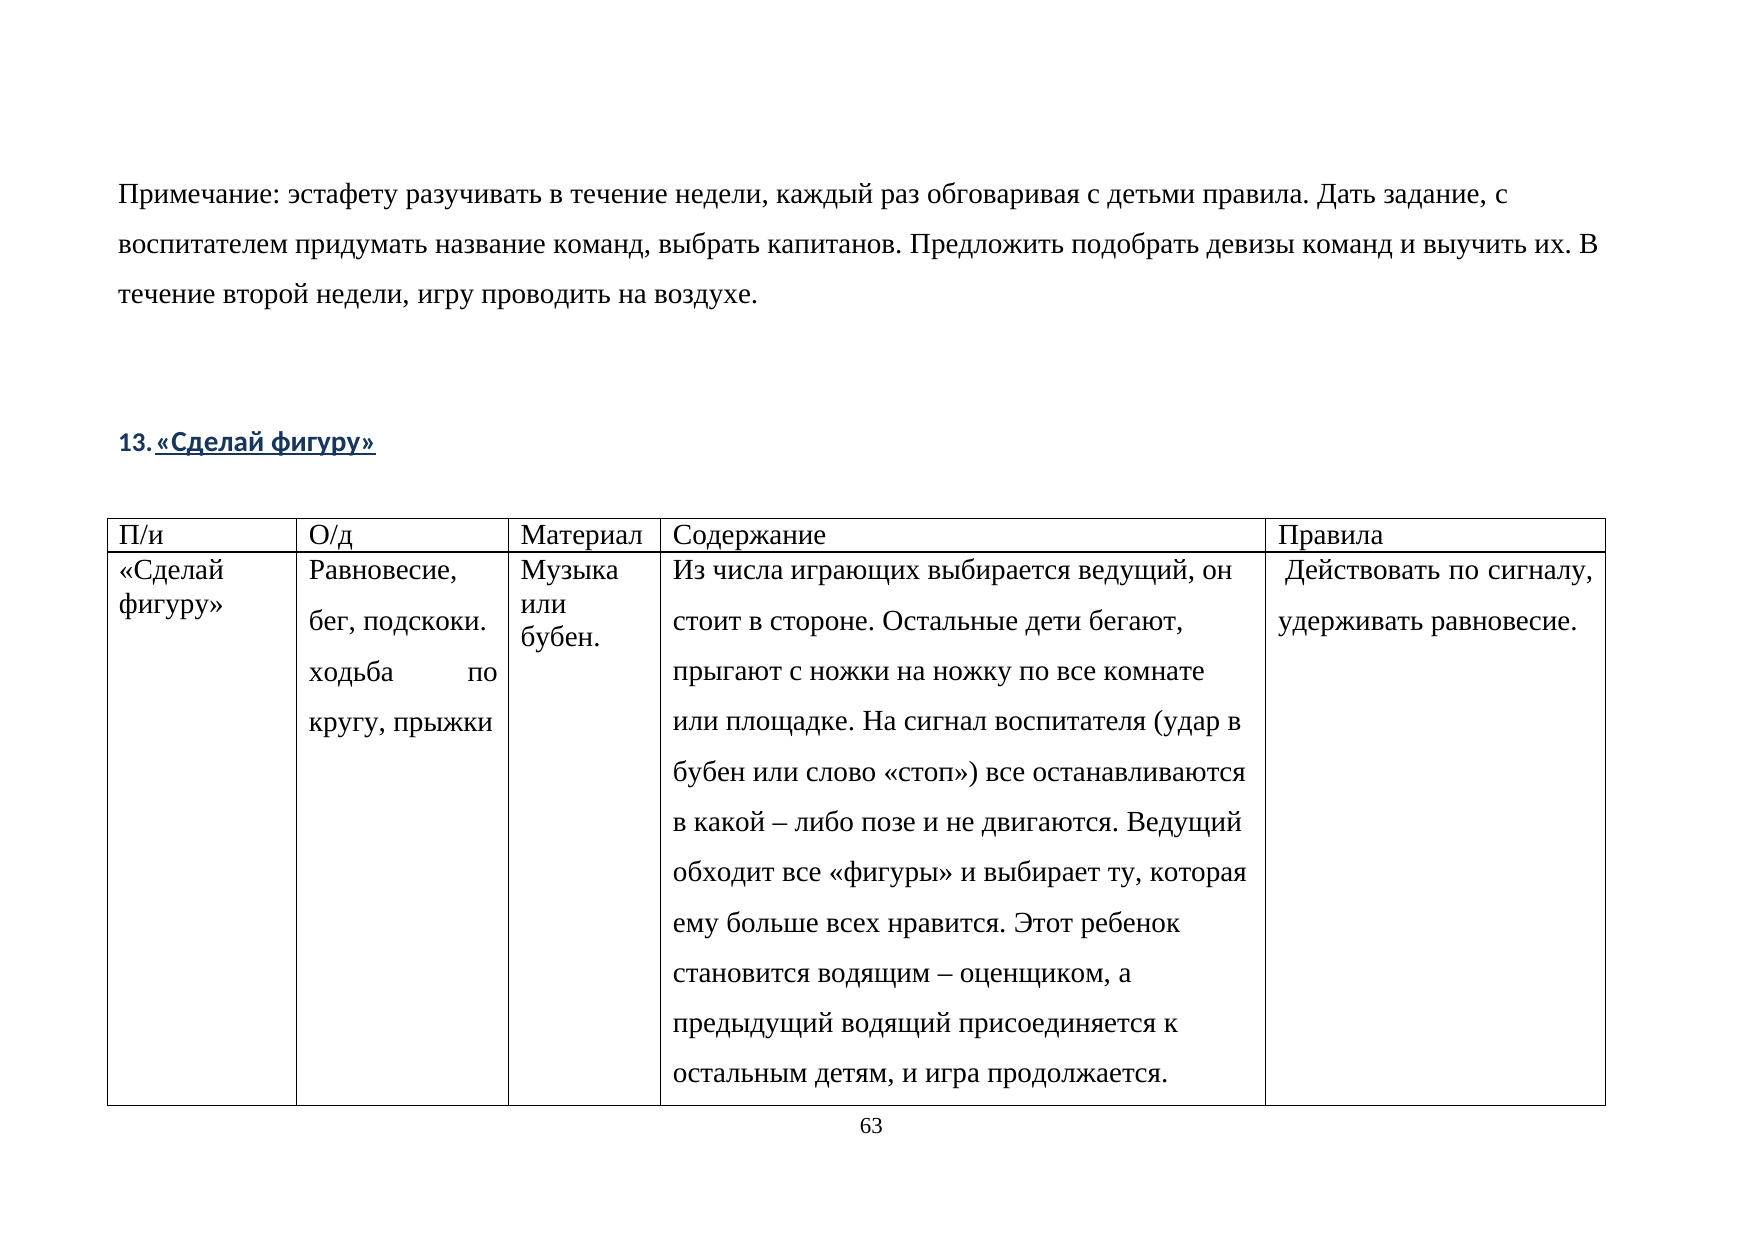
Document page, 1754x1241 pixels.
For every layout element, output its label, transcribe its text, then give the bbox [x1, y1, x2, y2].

table_header Правила [1266, 519, 1605, 551]
text Примечание: эстафету разучивать в течение недели, каждый раз обговаривая с детьми правила. Дать задание, с воспитателем придумать название команд, выбрать капитанов. Предложить подобрать девизы команд и выучить их. В течение второй недели, игру проводить на воздухе. [118, 176, 1601, 310]
table_header П/и [108, 519, 296, 551]
table_header Материал [509, 519, 660, 551]
subtitle «Сделай фигуру» [118, 423, 1666, 459]
table_cell Действовать по сигналу, удерживать равновесие. [1266, 553, 1605, 1105]
table_cell Музыка или бубен. [509, 553, 660, 1105]
table_header О/д [297, 519, 508, 551]
table_cell Равновесие, бег, подскоки. ходьба по кругу, прыжки [297, 553, 508, 1105]
table_cell «Сделай фигуру» [108, 553, 296, 1105]
table_cell Из числа играющих выбирается ведущий, он стоит в стороне. Остальные дети бегают, прыгают с ножки на ножку по все комнате или площадке. На сигнал воспитателя (удар в бубен или слово «стоп») все останавливаются в какой – либо позе и не двигаются. Ведущий обходит все «фигуры» и выбирает ту, которая ему больше всех нравится. Этот ребенок становится водящим – оценщиком, а предыдущий водящий присоединяется к остальным детям, и игра продолжается. [661, 553, 1265, 1105]
table_header Содержание [661, 519, 1265, 551]
